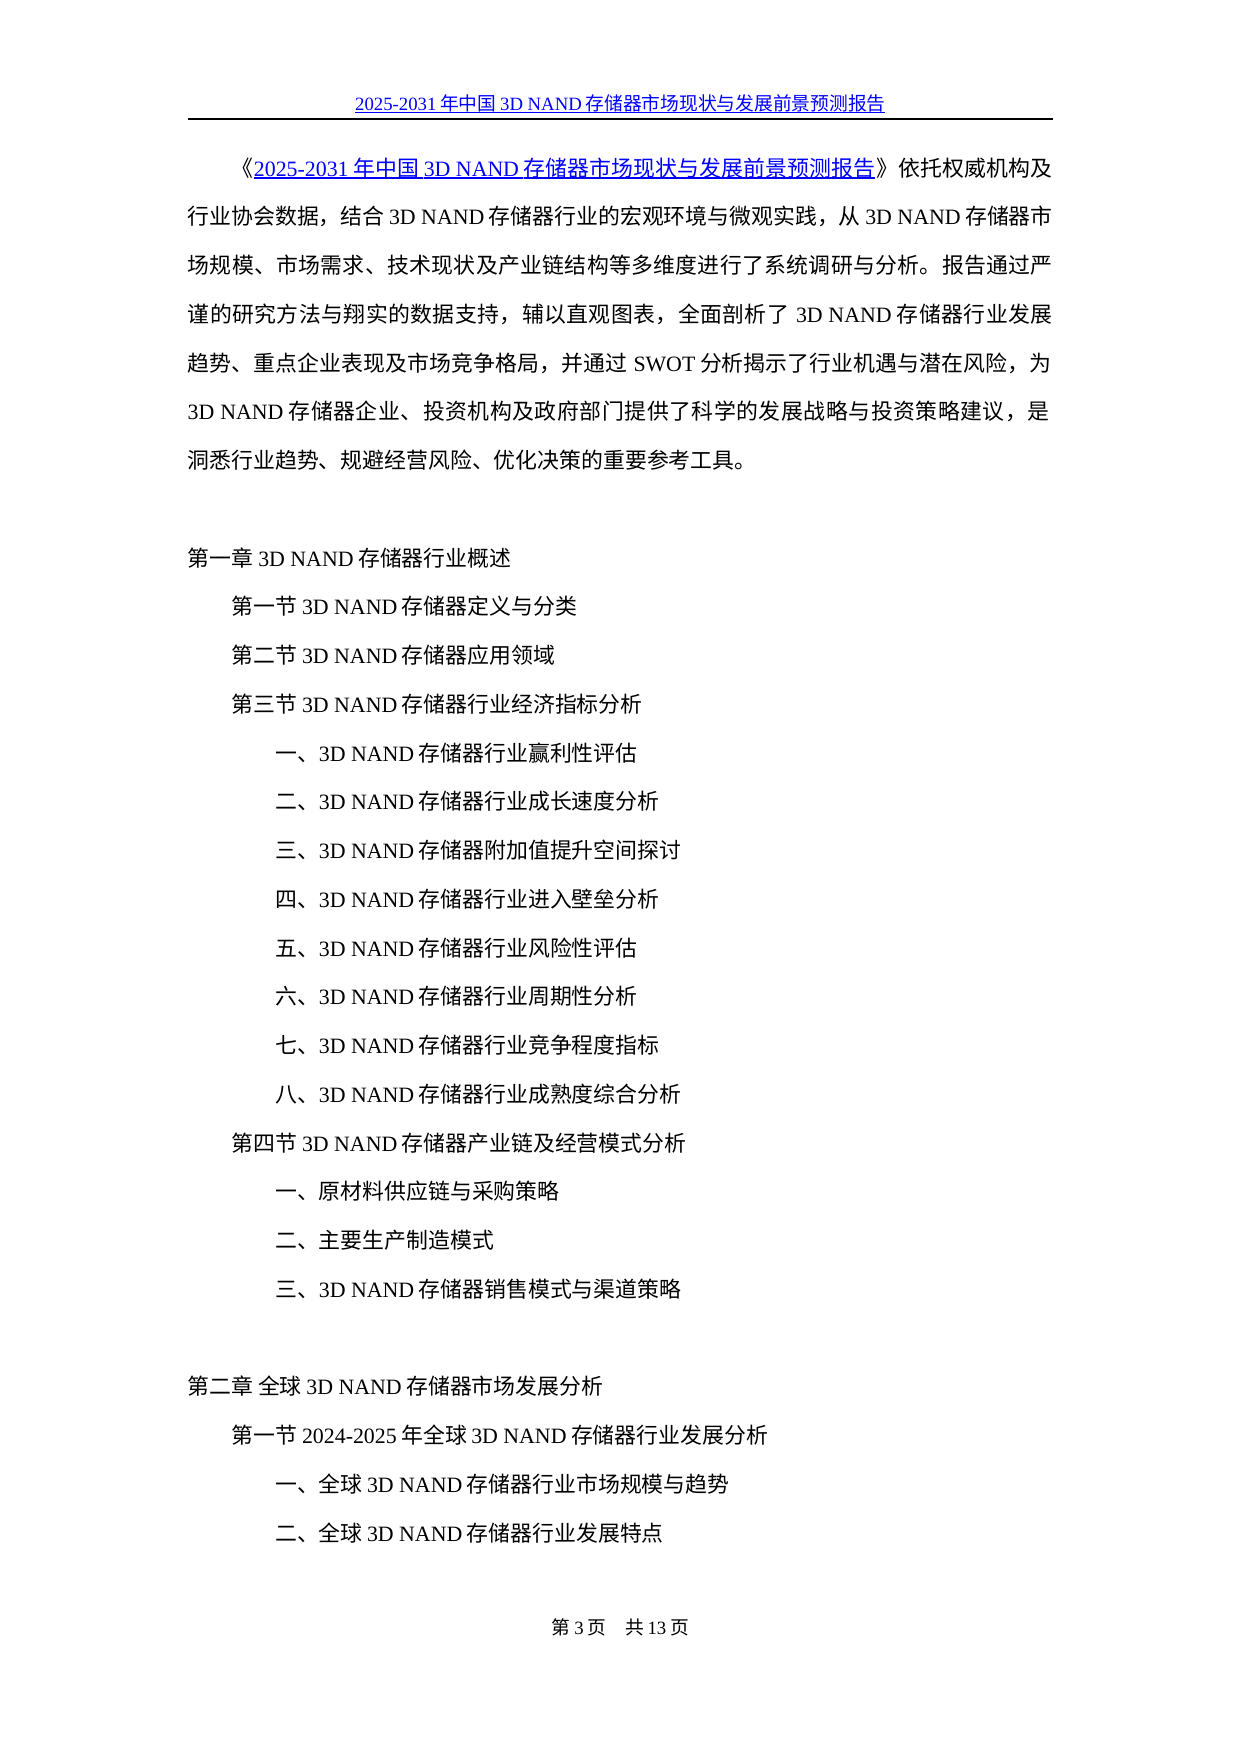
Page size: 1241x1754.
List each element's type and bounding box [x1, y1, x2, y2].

text [187, 150, 1053, 1548]
